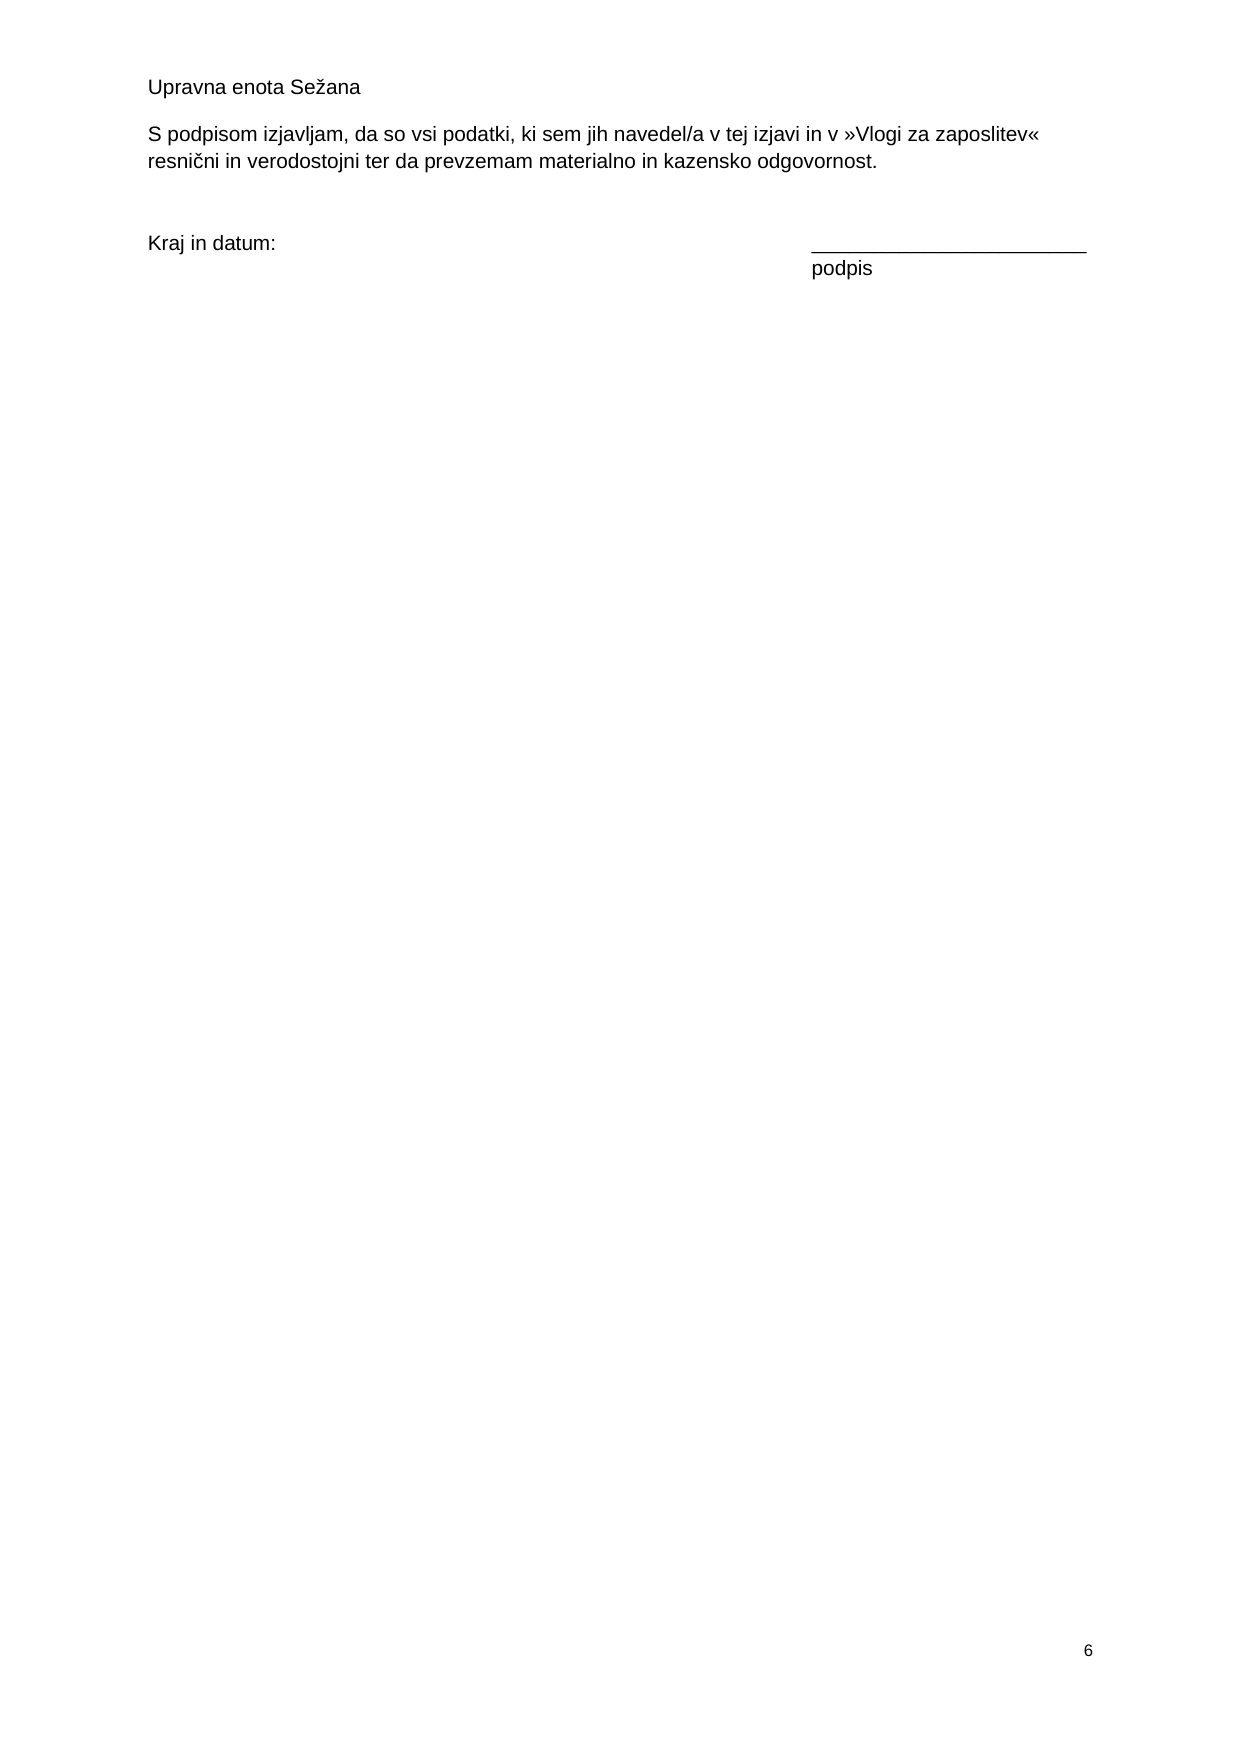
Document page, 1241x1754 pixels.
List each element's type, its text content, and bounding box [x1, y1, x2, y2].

text Kraj in datum: ______________________ [148, 227, 1093, 255]
text podpis [148, 255, 1093, 279]
text S podpisom izjavljam, da so vsi podatki, ki sem jih navedel/a v tej izjavi in v »Vlogi za zaposlitev« resnični in verodostojni ter da prevzemam materialno in kazensko odgovornost. [148, 118, 1093, 172]
